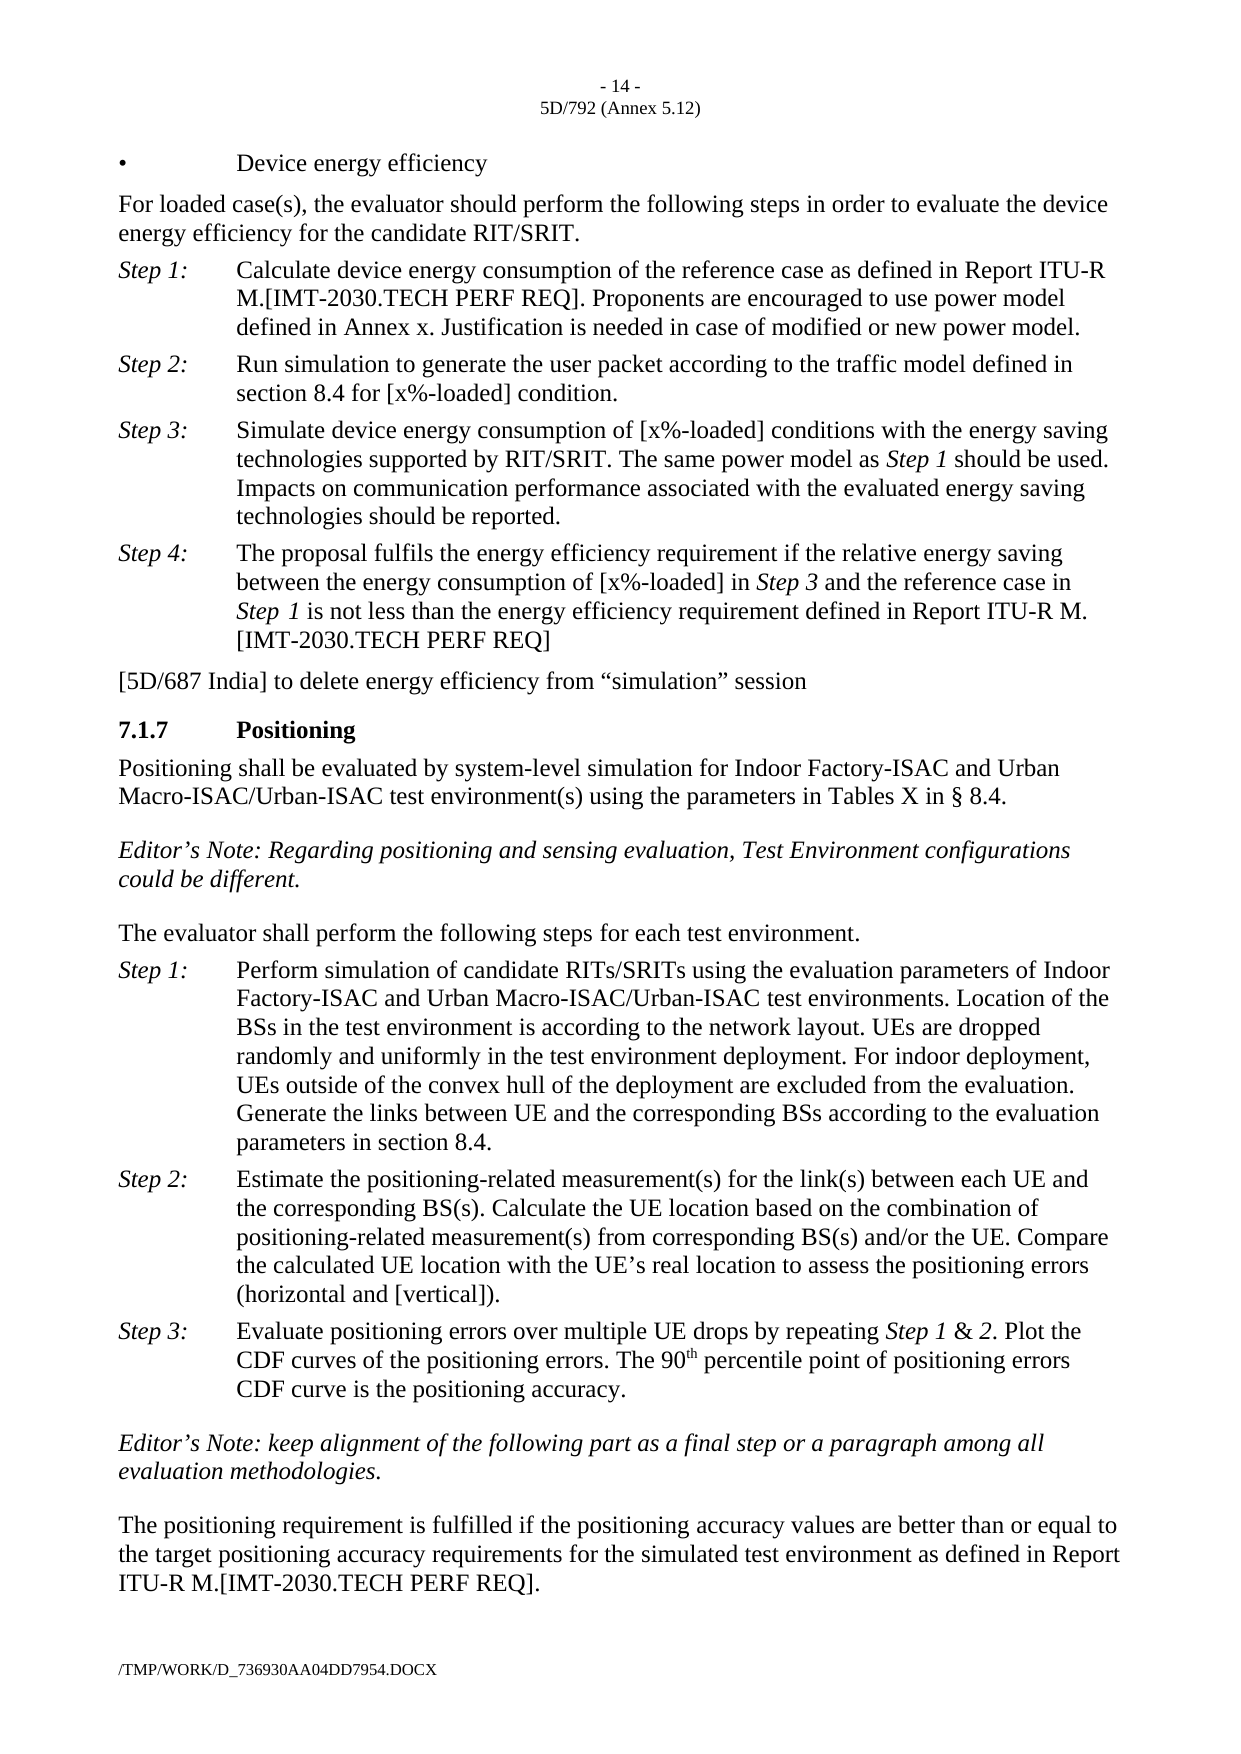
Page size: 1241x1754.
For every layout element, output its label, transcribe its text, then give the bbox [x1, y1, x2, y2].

text Step 4: The proposal fulfils the energy efficiency requirement if the relative energy saving between the energy consumption of [x%-loaded] in Step 3 and the reference case in Step 1 is not less than the energy efficiency requirement defined in Report ITU-R M.[IMT-2030.TECH PERF REQ] [118, 538, 1122, 653]
text Step 3: Simulate device energy consumption of [x%-loaded] conditions with the energy saving technologies supported by RIT/SRIT. The same power model as Step 1 should be used. Impacts on communication performance associated with the evaluated energy saving technologies should be reported. [118, 415, 1122, 530]
text The positioning requirement is fulfilled if the positioning accuracy values are better than or equal to the target positioning accuracy requirements for the simulated test environment as defined in Report ITU-R M.[IMT-2030.TECH PERF REQ]. [118, 1510, 1122, 1596]
subtitle 7.1.7 Positioning [118, 716, 1122, 744]
text Editor’s Note: keep alignment of the following part as a final step or a paragraph among all evaluation methodologies. [118, 1428, 1122, 1485]
text Step 3: Evaluate positioning errors over multiple UE drops by repeating Step 1 & 2. Plot the CDF curves of the positioning errors. The 90th percentile point of positioning errors CDF curve is the positioning accuracy. [118, 1316, 1122, 1403]
text The evaluator shall perform the following steps for each test environment. [118, 918, 1122, 946]
text [5D/687 India] to delete energy efficiency from “simulation” session [118, 666, 1122, 695]
text Editor’s Note: Regarding positioning and sensing evaluation, Test Environment configurations could be different. [118, 835, 1122, 893]
text Step 1: Calculate device energy consumption of the reference case as defined in Report ITU-R M.[IMT-2030.TECH PERF REQ]. Proponents are encouraged to use power model defined in Annex x. Justification is needed in case of modified or new power model. [118, 255, 1122, 341]
text Step 1: Perform simulation of candidate RITs/SRITs using the evaluation parameters of Indoor Factory-ISAC and Urban Macro-ISAC/Urban-ISAC test environments. Location of the BSs in the test environment is according to the network layout. UEs are dropped randomly and uniformly in the test environment deployment. For indoor deployment, UEs outside of the convex hull of the deployment are excluded from the evaluation. Generate the links between UE and the corresponding BSs according to the evaluation parameters in section 8.4. [118, 955, 1122, 1156]
text • Device energy efficiency [118, 148, 1122, 176]
text Step 2: Run simulation to generate the user packet according to the traffic model defined in section 8.4 for [x%-loaded] condition. [118, 349, 1122, 407]
text Positioning shall be evaluated by system-level simulation for Indoor Factory-ISAC and Urban Macro-ISAC/Urban-ISAC test environment(s) using the parameters in Tables X in § 8.4. [118, 753, 1122, 810]
text For loaded case(s), the evaluator should perform the following steps in order to evaluate the device energy efficiency for the candidate RIT/SRIT. [118, 189, 1122, 246]
text Step 2: Estimate the positioning-related measurement(s) for the link(s) between each UE and the corresponding BS(s). Calculate the UE location based on the combination of positioning-related measurement(s) from corresponding BS(s) and/or the UE. Compare the calculated UE location with the UE’s real location to assess the positioning errors (horizontal and [vertical]). [118, 1164, 1122, 1308]
